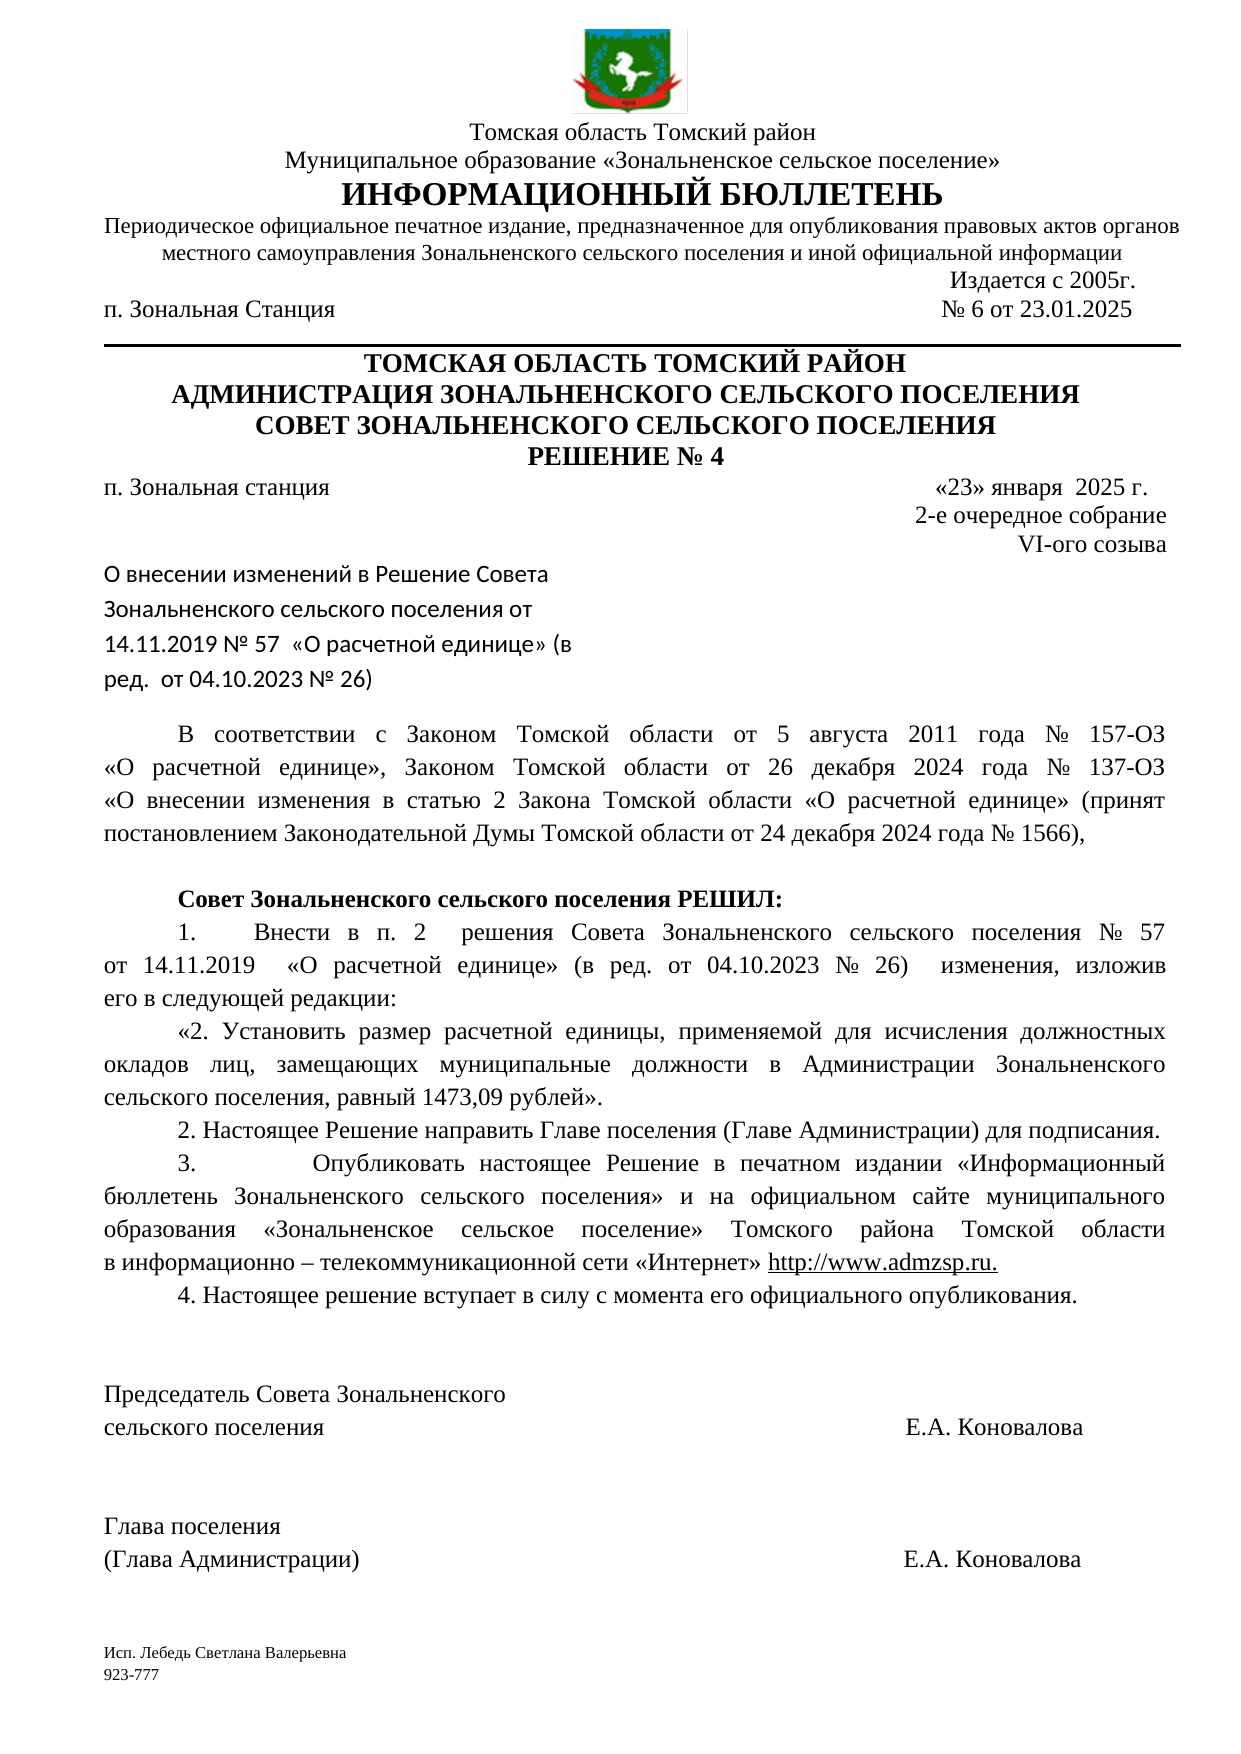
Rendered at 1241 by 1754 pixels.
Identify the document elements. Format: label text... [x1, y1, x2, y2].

text п. Зональная станция «23» января 2025 г. [103, 472, 1167, 500]
text (Глава Администрации) Е.А. Коновалова [103, 1544, 1167, 1573]
text ТОМСКАЯ ОБЛАСТЬ ТОМСКИЙ РАЙОН [103, 347, 1167, 378]
text 2-е очередное собрание [103, 500, 1167, 529]
text сельского поселения Е.А. Коновалова [103, 1412, 1167, 1441]
list Внести в п. 2 решения Совета Зональненского сельского поселения № 57 от 14.11.2019 «О расчетной единице» (в ред. от 04.10.2023 № 26) изменения, изложив его в следующей редакции: [103, 917, 1167, 1012]
text 2. Настоящее Решение направить Главе поселения (Главе Администрации) для подписания. [103, 1115, 1167, 1144]
text Томская область Томский район [103, 87, 1181, 145]
text 923-777 [103, 1665, 1167, 1684]
text Муниципальное образование «Зональненское сельское поселение» [103, 145, 1181, 174]
text Глава поселения [103, 1511, 1167, 1540]
text Периодическое официальное печатное издание, предназначенное для опубликования правовых актов органов местного самоуправления Зональненского сельского поселения и иной официальной информации [103, 212, 1181, 265]
list О внесении изменений в Решение Совета Зональненского сельского поселения от 14.11.2019 № 57 «О расчетной единице» (в ред. от 04.10.2023 № 26) [103, 558, 576, 693]
text СОВЕТ ЗОНАЛЬНЕНСКОГО СЕЛЬСКОГО ПОСЕЛЕНИЯ [85, 409, 1167, 441]
text В соответствии с Законом Томской области от 5 августа 2011 года № 157-ОЗ «О расчетной единице», Законом Томской области от 26 декабря 2024 года № 137-ОЗ «О внесении изменения в статью 2 Закона Томской области «О расчетной единице» (принят постановлением Законодательной Думы Томской области от 24 декабря 2024 года № 1566), [103, 719, 1167, 847]
text Председатель Совета Зональненского [103, 1379, 1167, 1408]
text РЕШЕНИЕ № 4 [85, 441, 1167, 472]
text Издается с 2005г. [103, 265, 1226, 294]
text VI-ого созыва [103, 529, 1167, 558]
picture [571, 29, 691, 117]
text п. Зональная Станция № 6 от 23.01.2025 [103, 294, 1226, 323]
text «2. Установить размер расчетной единицы, применяемой для исчисления должностных окладов лиц, замещающих муниципальные должности в Администрации Зональненского сельского поселения, равный 1473,09 рублей». [103, 1016, 1167, 1111]
text АДМИНИСТРАЦИЯ ЗОНАЛЬНЕНСКОГО СЕЛЬСКОГО ПОСЕЛЕНИЯ [85, 378, 1167, 409]
text 3. Опубликовать настоящее Решение в печатном издании «Информационный бюллетень Зональненского сельского поселения» и на официальном сайте муниципального образования «Зональненское сельское поселение» Томского района Томской области в информационно – телекоммуникационной сети «Интернет» http://www.admzsp.ru. [103, 1148, 1167, 1276]
text Исп. Лебедь Светлана Валерьевна [103, 1643, 1167, 1662]
text ИНФОРМАЦИОННЫЙ БЮЛЛЕТЕНЬ [103, 174, 1181, 212]
text Совет Зональненского сельского поселения РЕШИЛ: [59, 884, 1152, 913]
text 4. Настоящее решение вступает в силу с момента его официального опубликования. [162, 1280, 1167, 1309]
